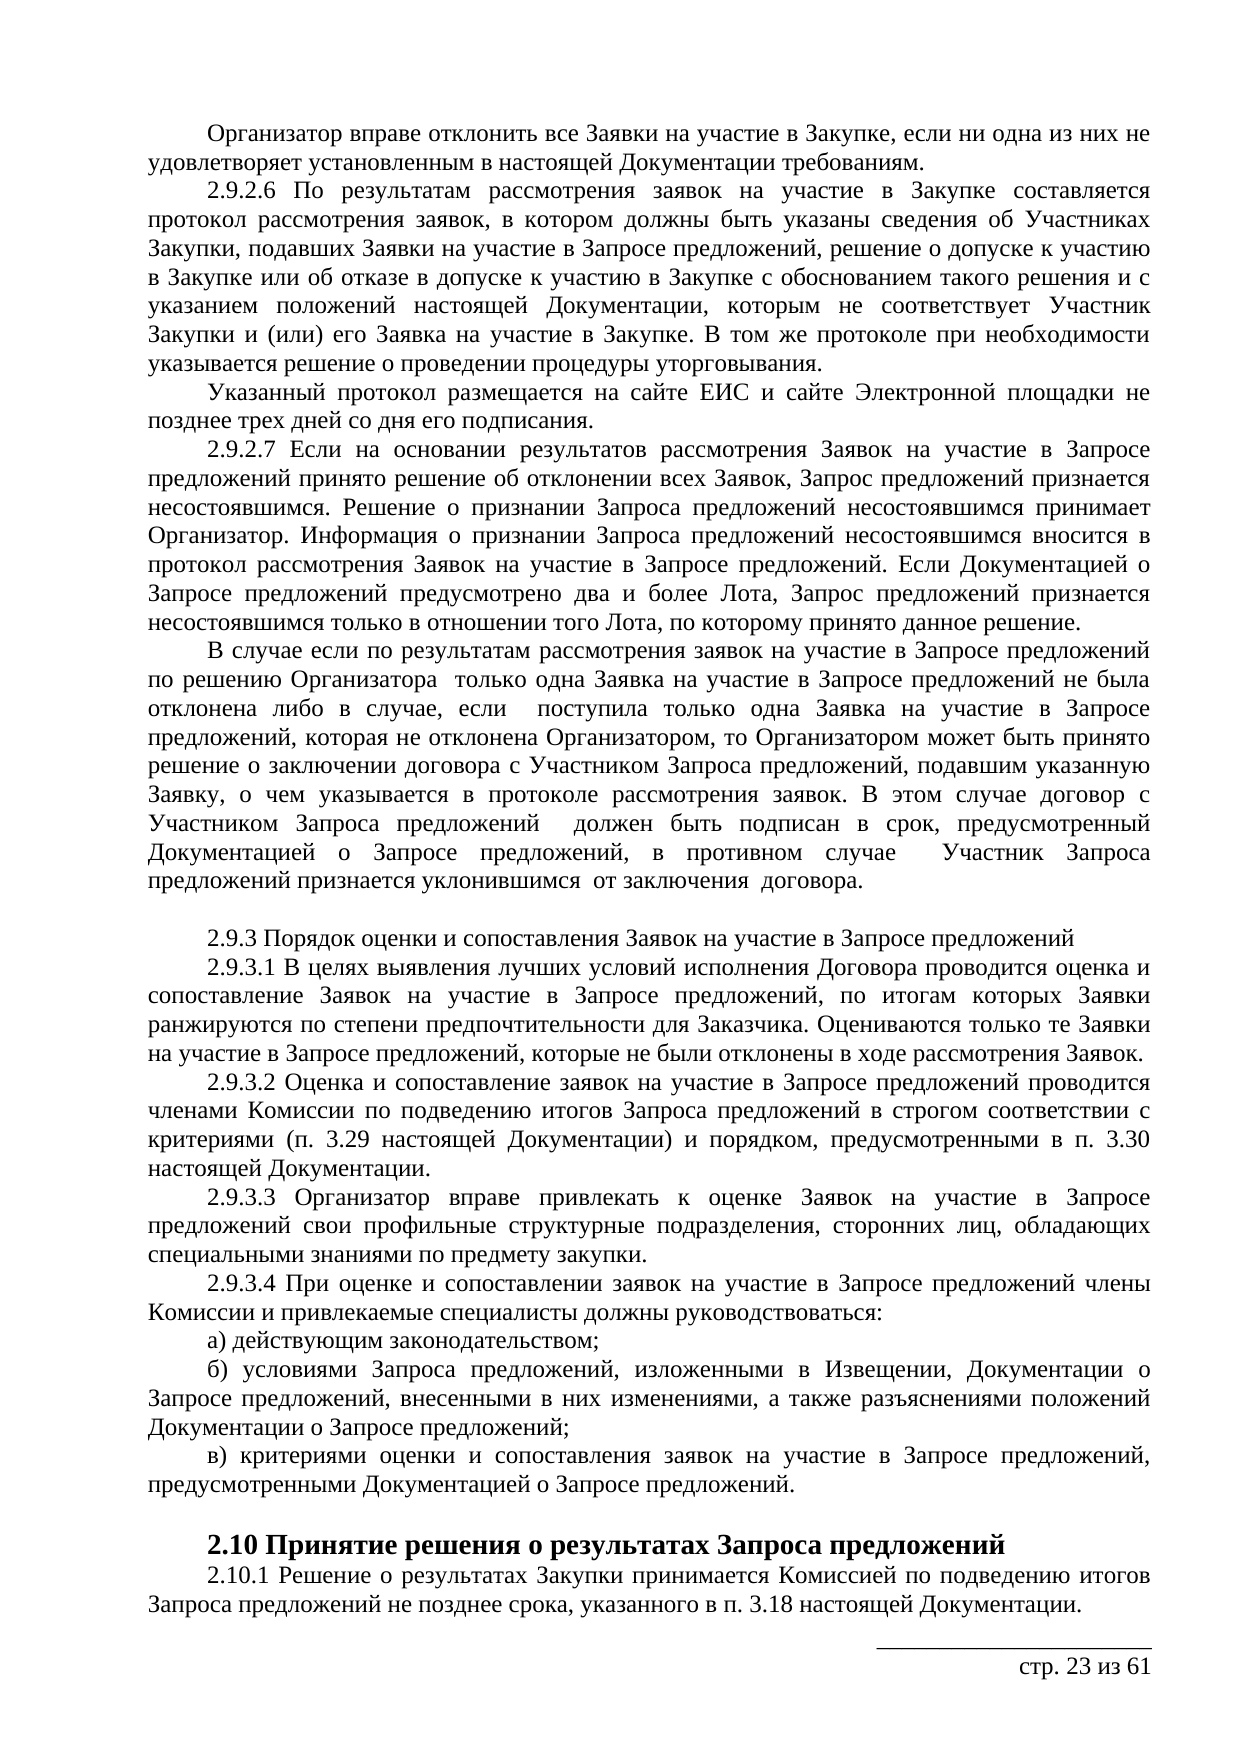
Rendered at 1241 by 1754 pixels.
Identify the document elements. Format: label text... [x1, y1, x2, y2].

text в) критериями оценки и сопоставления заявок на участие в Запросе предложений, предусмотренными Документацией о Запросе предложений. [148, 1441, 1152, 1498]
text 2.9.2.7 Если на основании результатов рассмотрения Заявок на участие в Запросе предложений принято решение об отклонении всех Заявок, Запрос предложений признается несостоявшимся. Решение о признании Запроса предложений несостоявшимся принимает Организатор. Информация о признании Запроса предложений несостоявшимся вносится в протокол рассмотрения Заявок на участие в Запросе предложений. Если Документацией о Запросе предложений предусмотрено два и более Лота, Запрос предложений признается несостоявшимся только в отношении того Лота, по которому принято данное решение. [148, 434, 1152, 636]
text 2.9.3 Порядок оценки и сопоставления Заявок на участие в Запросе предложений [148, 923, 1152, 952]
text 2.9.2.6 По результатам рассмотрения заявок на участие в Закупке составляется протокол рассмотрения заявок, в котором должны быть указаны сведения об Участниках Закупки, подавших Заявки на участие в Запросе предложений, решение о допуске к участию в Закупке или об отказе в допуске к участию в Закупке с обоснованием такого решения и с указанием положений настоящей Документации, которым не соответствует Участник Закупки и (или) его Заявка на участие в Закупке. В том же протоколе при необходимости указывается решение о проведении процедуры уторговывания. [148, 176, 1152, 377]
text 2.9.3.3 Организатор вправе привлекать к оценке Заявок на участие в Запросе предложений свои профильные структурные подразделения, сторонних лиц, обладающих специальными знаниями по предмету закупки. [148, 1182, 1152, 1268]
text 2.9.3.1 В целях выявления лучших условий исполнения Договора проводится оценка и сопоставление Заявок на участие в Запросе предложений, по итогам которых Заявки ранжируются по степени предпочтительности для Заказчика. Оцениваются только те Заявки на участие в Запросе предложений, которые не были отклонены в ходе рассмотрения Заявок. [148, 952, 1152, 1067]
subtitle 2.10 Принятие решения о результатах Запроса предложений [207, 1527, 1152, 1560]
text В случае если по результатам рассмотрения заявок на участие в Запросе предложений по решению Организатора только одна Заявка на участие в Запросе предложений не была отклонена либо в случае, если поступила только одна Заявка на участие в Запросе предложений, которая не отклонена Организатором, то Организатором может быть принято решение о заключении договора с Участником Запроса предложений, подавшим указанную Заявку, о чем указывается в протоколе рассмотрения заявок. В этом случае договор с Участником Запроса предложений должен быть подписан в срок, предусмотренный Документацией о Запросе предложений, в противном случае Участник Запроса предложений признается уклонившимся от заключения договора. [148, 636, 1152, 894]
text 2.9.3.4 При оценке и сопоставлении заявок на участие в Запросе предложений члены Комиссии и привлекаемые специалисты должны руководствоваться: [148, 1268, 1152, 1326]
text 2.10.1 Решение о результатах Закупки принимается Комиссией по подведению итогов Запроса предложений не позднее срока, указанного в п. 3.18 настоящей Документации. [148, 1560, 1152, 1618]
text а) действующим законодательством; [148, 1326, 1152, 1354]
text Указанный протокол размещается на сайте ЕИС и сайте Электронной площадки не позднее трех дней со дня его подписания. [148, 377, 1152, 434]
text б) условиями Запроса предложений, изложенными в Извещении, Документации о Запросе предложений, внесенными в них изменениями, а также разъяснениями положений Документации о Запросе предложений; [148, 1354, 1152, 1441]
text Организатор вправе отклонить все Заявки на участие в Закупке, если ни одна из них не удовлетворяет установленным в настоящей Документации требованиям. [148, 118, 1152, 176]
text 2.9.3.2 Оценка и сопоставление заявок на участие в Запросе предложений проводится членами Комиссии по подведению итогов Запроса предложений в строгом соответствии с критериями (п. 3.29 настоящей Документации) и порядком, предусмотренными в п. 3.30 настоящей Документации. [148, 1067, 1152, 1182]
